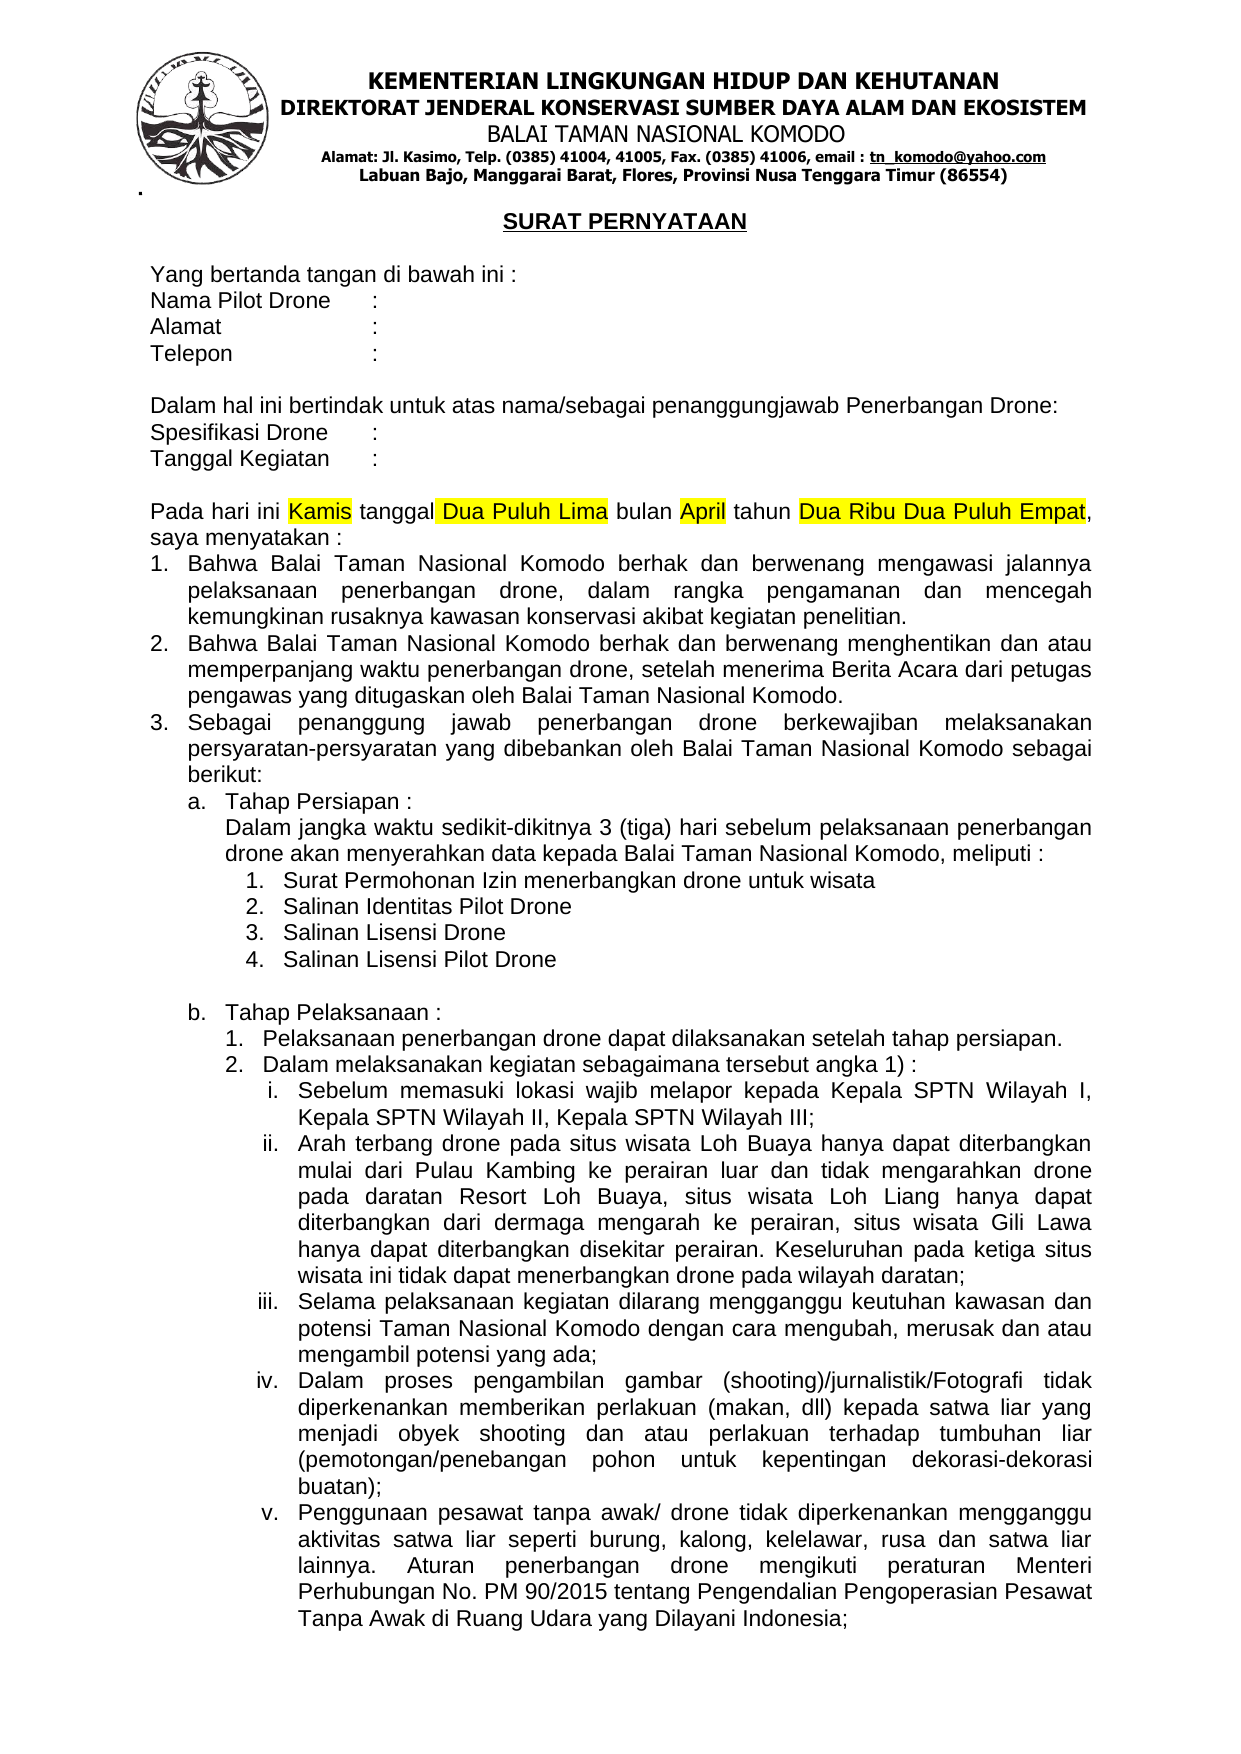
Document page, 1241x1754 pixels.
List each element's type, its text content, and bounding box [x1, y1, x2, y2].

table_header KEMENTERIAN LINGKUNGAN HIDUP DAN KEHUTANAN DIREKTORAT JENDERAL KONSERVASI SUMBER DAYA ALAM DAN EKOSISTEM BALAI TAMAN NASIONAL KOMODO Alamat: Jl. Kasimo, Telp. (0385) 41004, 41005, Fax. (0385) 41006, email : tn_komodo@yahoo.com Labuan Bajo, Manggarai Barat, Flores, Provinsi Nusa Tenggara Timur (86554) [261, 67, 1106, 208]
list Selama pelaksanaan kegiatan dilarang mengganggu keutuhan kawasan dan potensi Taman Nasional Komodo dengan cara mengubah, merusak dan atau mengambil potensi yang ada; [279, 1288, 1092, 1367]
text Tanggal Kegiatan : [150, 445, 1092, 471]
list Arah terbang drone pada situs wisata Loh Buaya hanya dapat diterbangkan mulai dari Pulau Kambing ke perairan luar dan tidak mengarahkan drone pada daratan Resort Loh Buaya, situs wisata Loh Liang hanya dapat diterbangkan dari dermaga mengarah ke perairan, situs wisata Gili Lawa hanya dapat diterbangkan disekitar perairan. Keseluruhan pada ketiga situs wisata ini tidak dapat menerbangkan drone pada wilayah daratan; [279, 1130, 1092, 1288]
list Penggunaan pesawat tanpa awak/ drone tidak diperkenankan mengganggu aktivitas satwa liar seperti burung, kalong, kelelawar, rusa dan satwa liar lainnya. Aturan penerbangan drone mengikuti peraturan Menteri Perhubungan No. PM 90/2015 tentang Pengendalian Pengoperasian Pesawat Tanpa Awak di Ruang Udara yang Dilayani Indonesia; [279, 1499, 1092, 1631]
text Nama Pilot Drone : [150, 287, 1092, 313]
text Dalam jangka waktu sedikit-dikitnya 3 (tiga) hari sebelum pelaksanaan penerbangan drone akan menyerahkan data kepada Balai Taman Nasional Komodo, meliputi : [225, 814, 1092, 867]
text Pada hari ini Kamis tanggal Dua Puluh Lima bulan April tahun Dua Ribu Dua Puluh Empat, saya menyatakan : [150, 498, 1092, 550]
text Yang bertanda tangan di bawah ini : [150, 261, 1092, 287]
list Dalam melaksanakan kegiatan sebagaimana tersebut angka 1) : [225, 1051, 1092, 1077]
table_header [75, 67, 261, 208]
text SURAT PERNYATAAN [150, 208, 1092, 234]
list Salinan Lisensi Drone [245, 919, 1092, 946]
text Telepon : [150, 339, 1092, 366]
list Salinan Identitas Pilot Drone [245, 893, 1092, 919]
text Spesifikasi Drone : [150, 419, 1092, 445]
list Dalam proses pengambilan gambar (shooting)/jurnalistik/Fotografi tidak diperkenankan memberikan perlakuan (makan, dll) kepada satwa liar yang menjadi obyek shooting dan atau perlakuan terhadap tumbuhan liar (pemotongan/penebangan pohon untuk kepentingan dekorasi-dekorasi buatan); [279, 1367, 1092, 1499]
list Sebelum memasuki lokasi wajib melapor kepada Kepala SPTN Wilayah I, Kepala SPTN Wilayah II, Kepala SPTN Wilayah III; [279, 1077, 1092, 1130]
list Pelaksanaan penerbangan drone dapat dilaksanakan setelah tahap persiapan. [225, 1025, 1092, 1051]
list Surat Permohonan Izin menerbangkan drone untuk wisata [245, 867, 1092, 893]
list Sebagai penanggung jawab penerbangan drone berkewajiban melaksanakan persyaratan-persyaratan yang dibebankan oleh Balai Taman Nasional Komodo sebagai berikut: [150, 708, 1092, 788]
list Tahap Pelaksanaan : [187, 998, 1092, 1025]
text Dalam hal ini bertindak untuk atas nama/sebagai penanggungjawab Penerbangan Drone: [150, 392, 1092, 419]
picture [129, 46, 274, 190]
text Alamat : [150, 313, 1092, 339]
list Tahap Persiapan : [187, 788, 1092, 814]
list Bahwa Balai Taman Nasional Komodo berhak dan berwenang menghentikan dan atau memperpanjang waktu penerbangan drone, setelah menerima Berita Acara dari petugas pengawas yang ditugaskan oleh Balai Taman Nasional Komodo. [150, 629, 1092, 708]
list Salinan Lisensi Pilot Drone [245, 946, 1092, 972]
list Bahwa Balai Taman Nasional Komodo berhak dan berwenang mengawasi jalannya pelaksanaan penerbangan drone, dalam rangka pengamanan dan mencegah kemungkinan rusaknya kawasan konservasi akibat kegiatan penelitian. [150, 550, 1092, 629]
